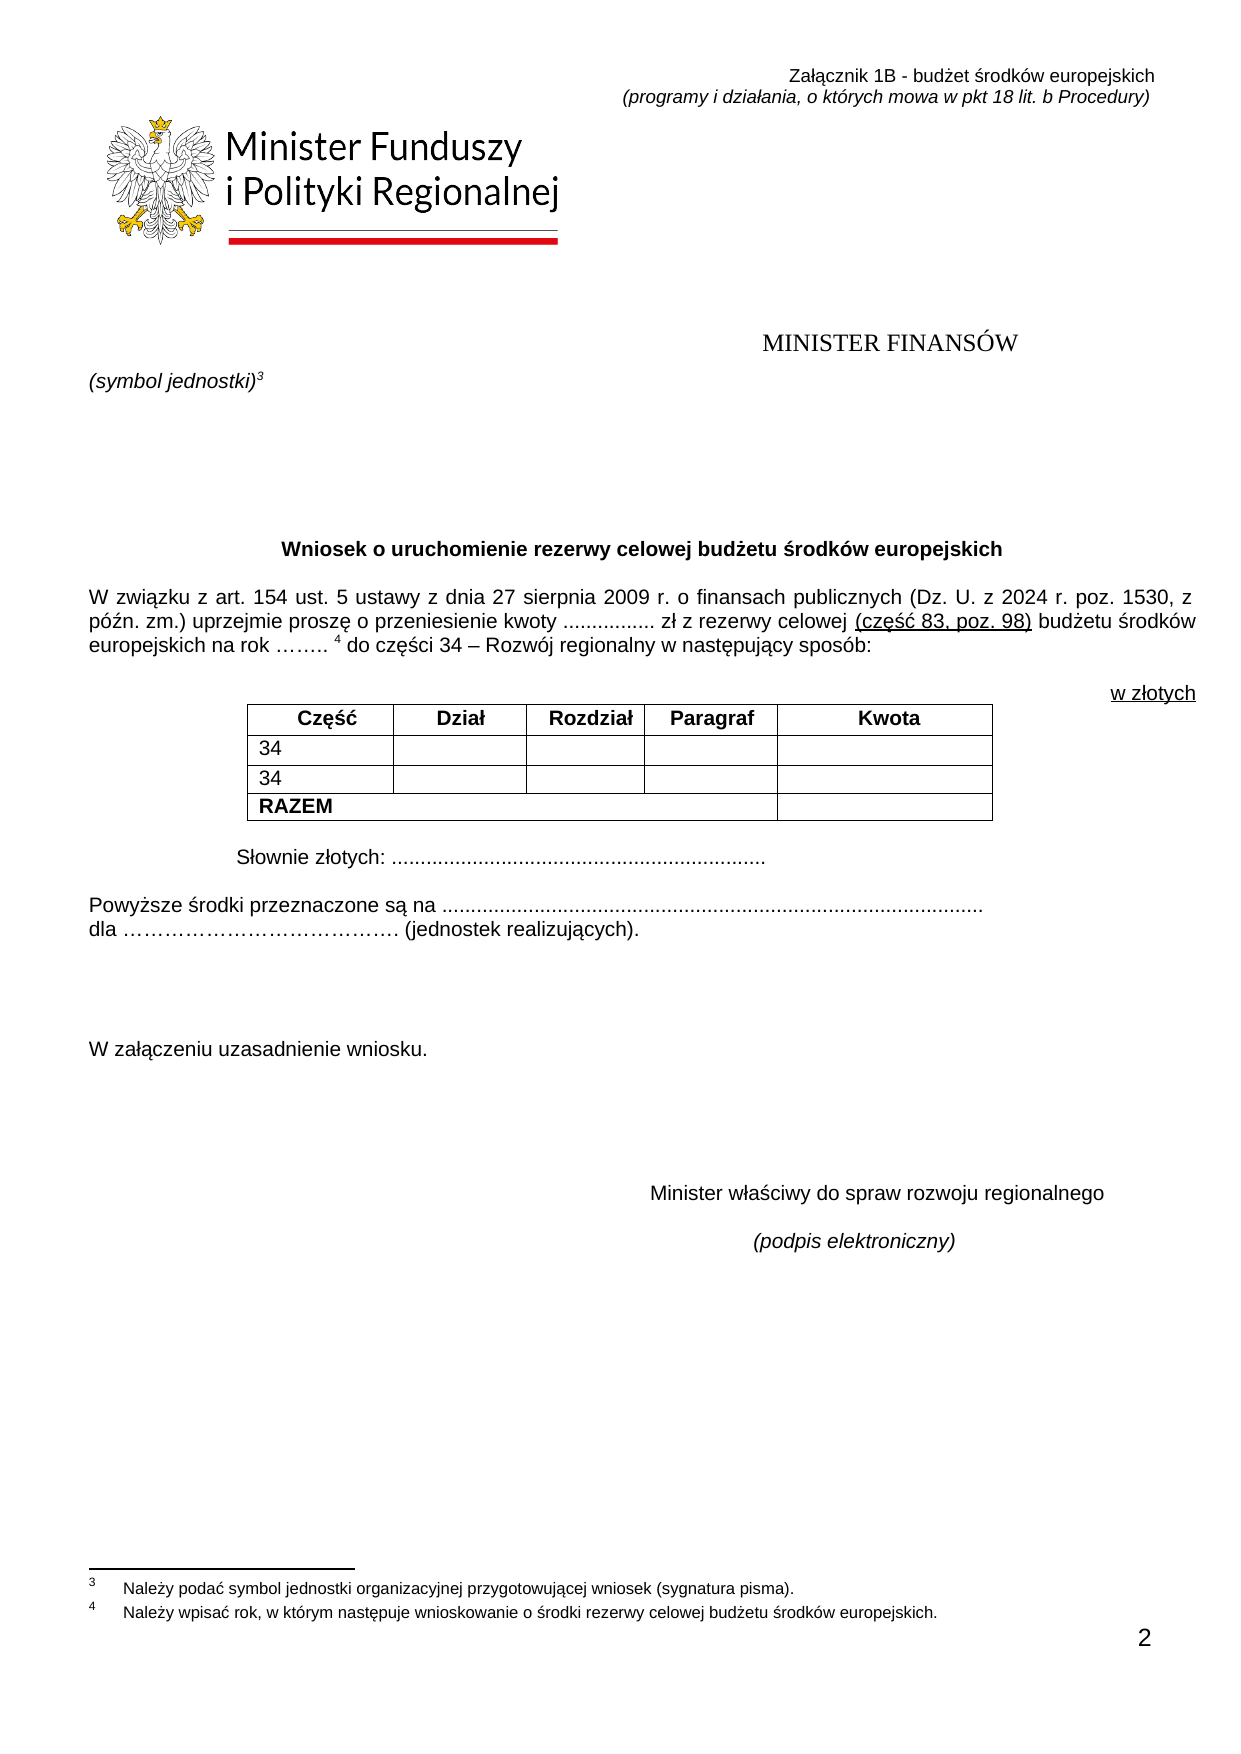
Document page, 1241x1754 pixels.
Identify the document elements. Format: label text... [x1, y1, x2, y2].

table_cell [778, 766, 992, 792]
table_cell [394, 736, 526, 765]
subtitle Wniosek o uruchomienie rezerwy celowej budżetu środków europejskich [89, 537, 1196, 561]
text W związku z art. 154 ust. 5 ustawy z dnia 27 sierpnia 2009 r. o finansach publicznych (Dz. U. z 2024 r. poz. 1530, z późn. zm.) uprzejmie proszę o przeniesienie kwoty ................ zł z rezerwy celowej (część 83, poz. 98) budżetu środków europejskich na rok …….. do części 34 – Rozwój regionalny w następujący sposób: [89, 584, 1196, 656]
text w złotych [89, 680, 1196, 704]
table_header Rozdział [527, 705, 644, 734]
text (symbol jednostki) [89, 369, 1154, 393]
table_cell [527, 736, 644, 765]
table_header Część [248, 705, 393, 734]
picture [107, 116, 558, 245]
table_cell [645, 736, 777, 765]
table_header Kwota [778, 705, 992, 734]
text W załączeniu uzasadnienie wniosku. [89, 1037, 1196, 1061]
table_cell [527, 766, 644, 792]
text Słownie złotych: ................................................................. [89, 845, 1196, 869]
text dla …………………………………. (jednostek realizujących). [89, 917, 1196, 941]
table_cell 34 [248, 766, 393, 792]
table_cell [778, 736, 992, 765]
table_header Dział [394, 705, 526, 734]
text Minister właściwy do spraw rozwoju regionalnego [650, 1181, 1196, 1204]
table_header Paragraf [645, 705, 777, 734]
table_cell [394, 766, 526, 792]
text Powyższe środki przeznaczone są na .............................................................................................. [89, 893, 1196, 917]
text (podpis elektroniczny) [679, 1228, 1196, 1252]
table_cell RAZEM [248, 794, 777, 820]
text Załącznik 1B - budżet środków europejskich [89, 65, 1155, 86]
table_cell [778, 794, 992, 820]
table_cell 34 [248, 736, 393, 765]
table_cell [645, 766, 777, 792]
text (programy i działania, o których mowa w pkt 18 lit. b Procedury) [103, 86, 1152, 108]
